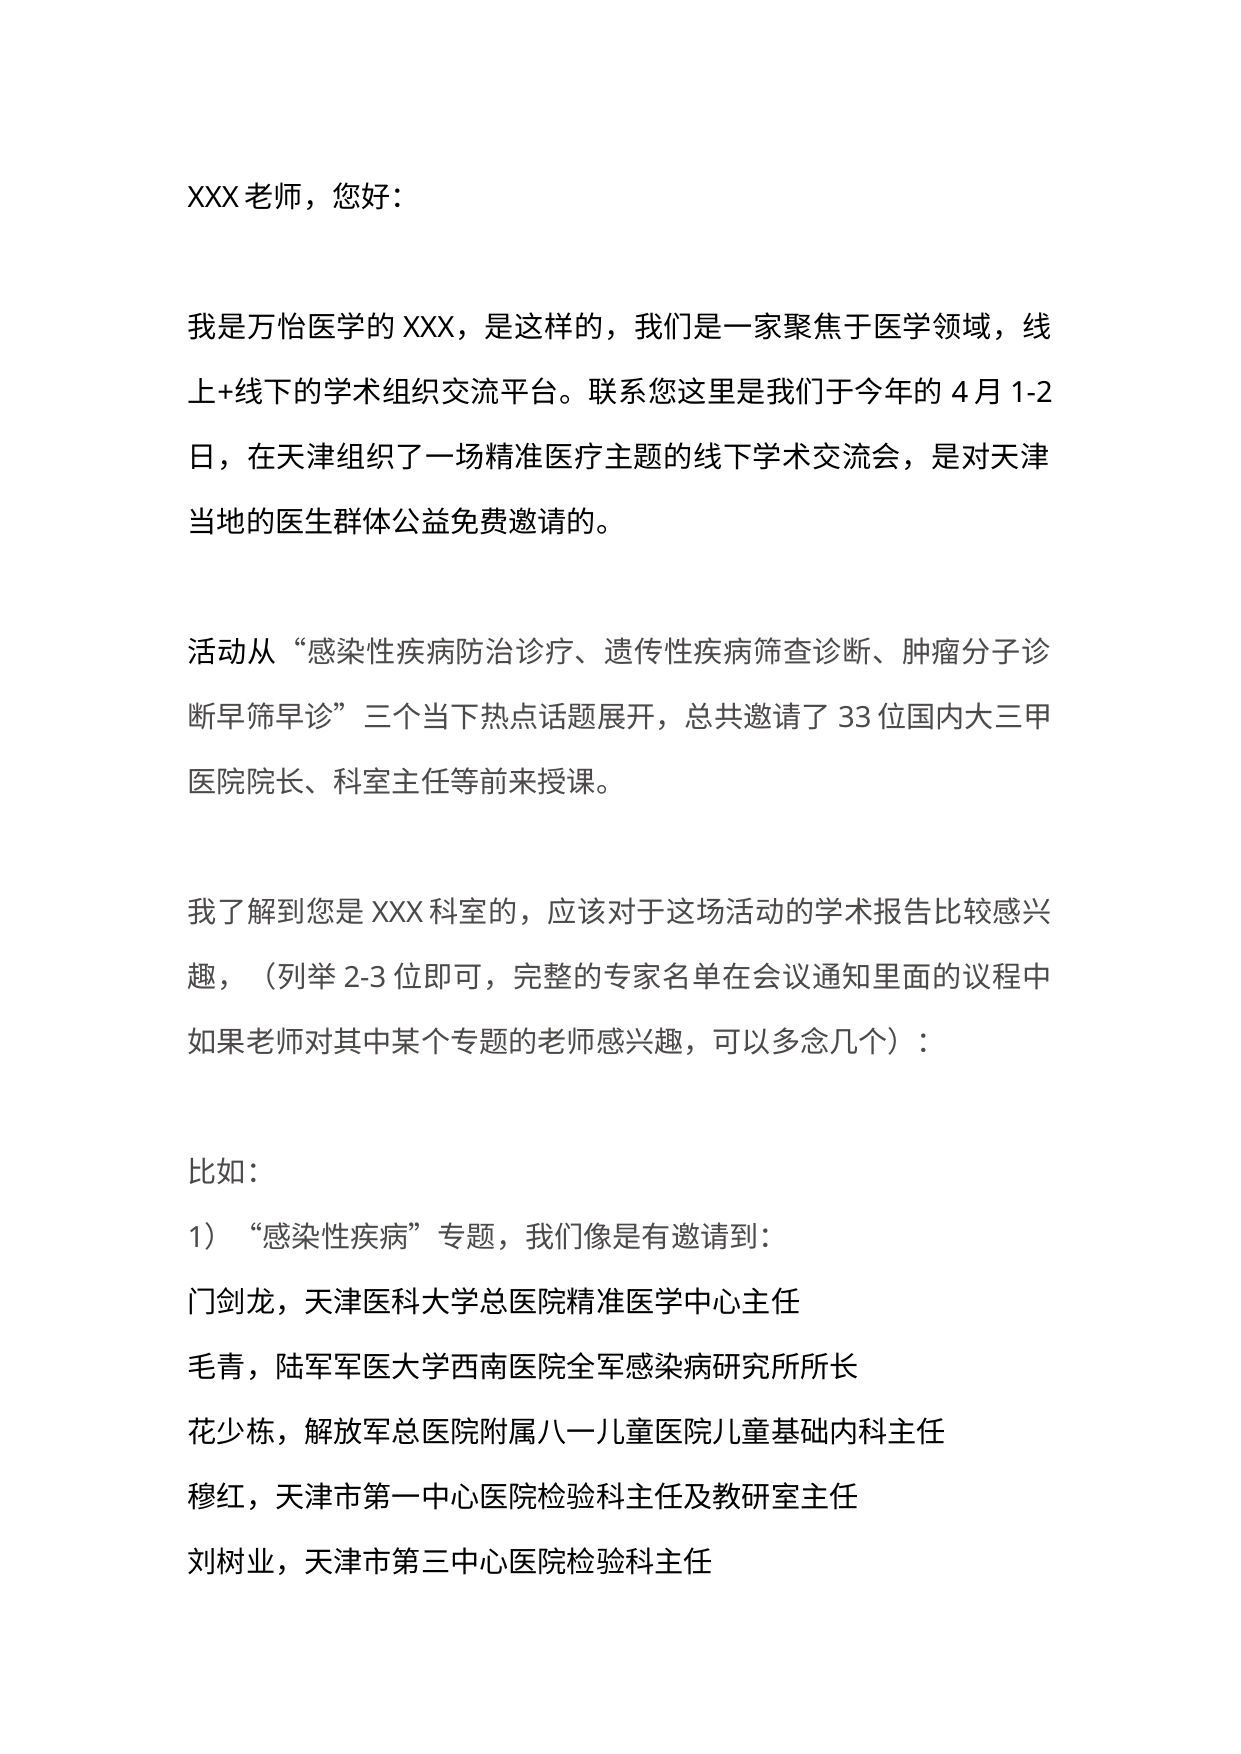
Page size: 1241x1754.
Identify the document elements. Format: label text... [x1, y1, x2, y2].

text 穆红，天津市第一中心医院检验科主任及教研室主任 [187, 1462, 1053, 1527]
text 1）“感染性疾病”专题，我们像是有邀请到： [187, 1202, 1053, 1267]
text 刘树业，天津市第三中心医院检验科主任 [187, 1527, 1053, 1592]
text 比如： [187, 1137, 1053, 1202]
text 门剑龙，天津医科大学总医院精准医学中心主任 [187, 1267, 1053, 1332]
text 活动从“感染性疾病防治诊疗、遗传性疾病筛查诊断、肿瘤分子诊断早筛早诊”三个当下热点话题展开，总共邀请了33位国内大三甲医院院长、科室主任等前来授课。 [187, 617, 1053, 812]
text 花少栋，解放军总医院附属八一儿童医院儿童基础内科主任 [187, 1397, 1053, 1462]
text 我是万怡医学的XXX，是这样的，我们是一家聚焦于医学领域，线上+线下的学术组织交流平台。联系您这里是我们于今年的4月1-2日，在天津组织了一场精准医疗主题的线下学术交流会，是对天津当地的医生群体公益免费邀请的。 [187, 292, 1053, 552]
text XXX老师，您好： [187, 162, 1053, 227]
text 我了解到您是XXX科室的，应该对于这场活动的学术报告比较感兴趣，（列举2-3位即可，完整的专家名单在会议通知里面的议程中，如果老师对其中某个专题的老师感兴趣，可以多念几个）： [187, 877, 1053, 1072]
text 毛青，陆军军医大学西南医院全军感染病研究所所长 [187, 1332, 1053, 1397]
